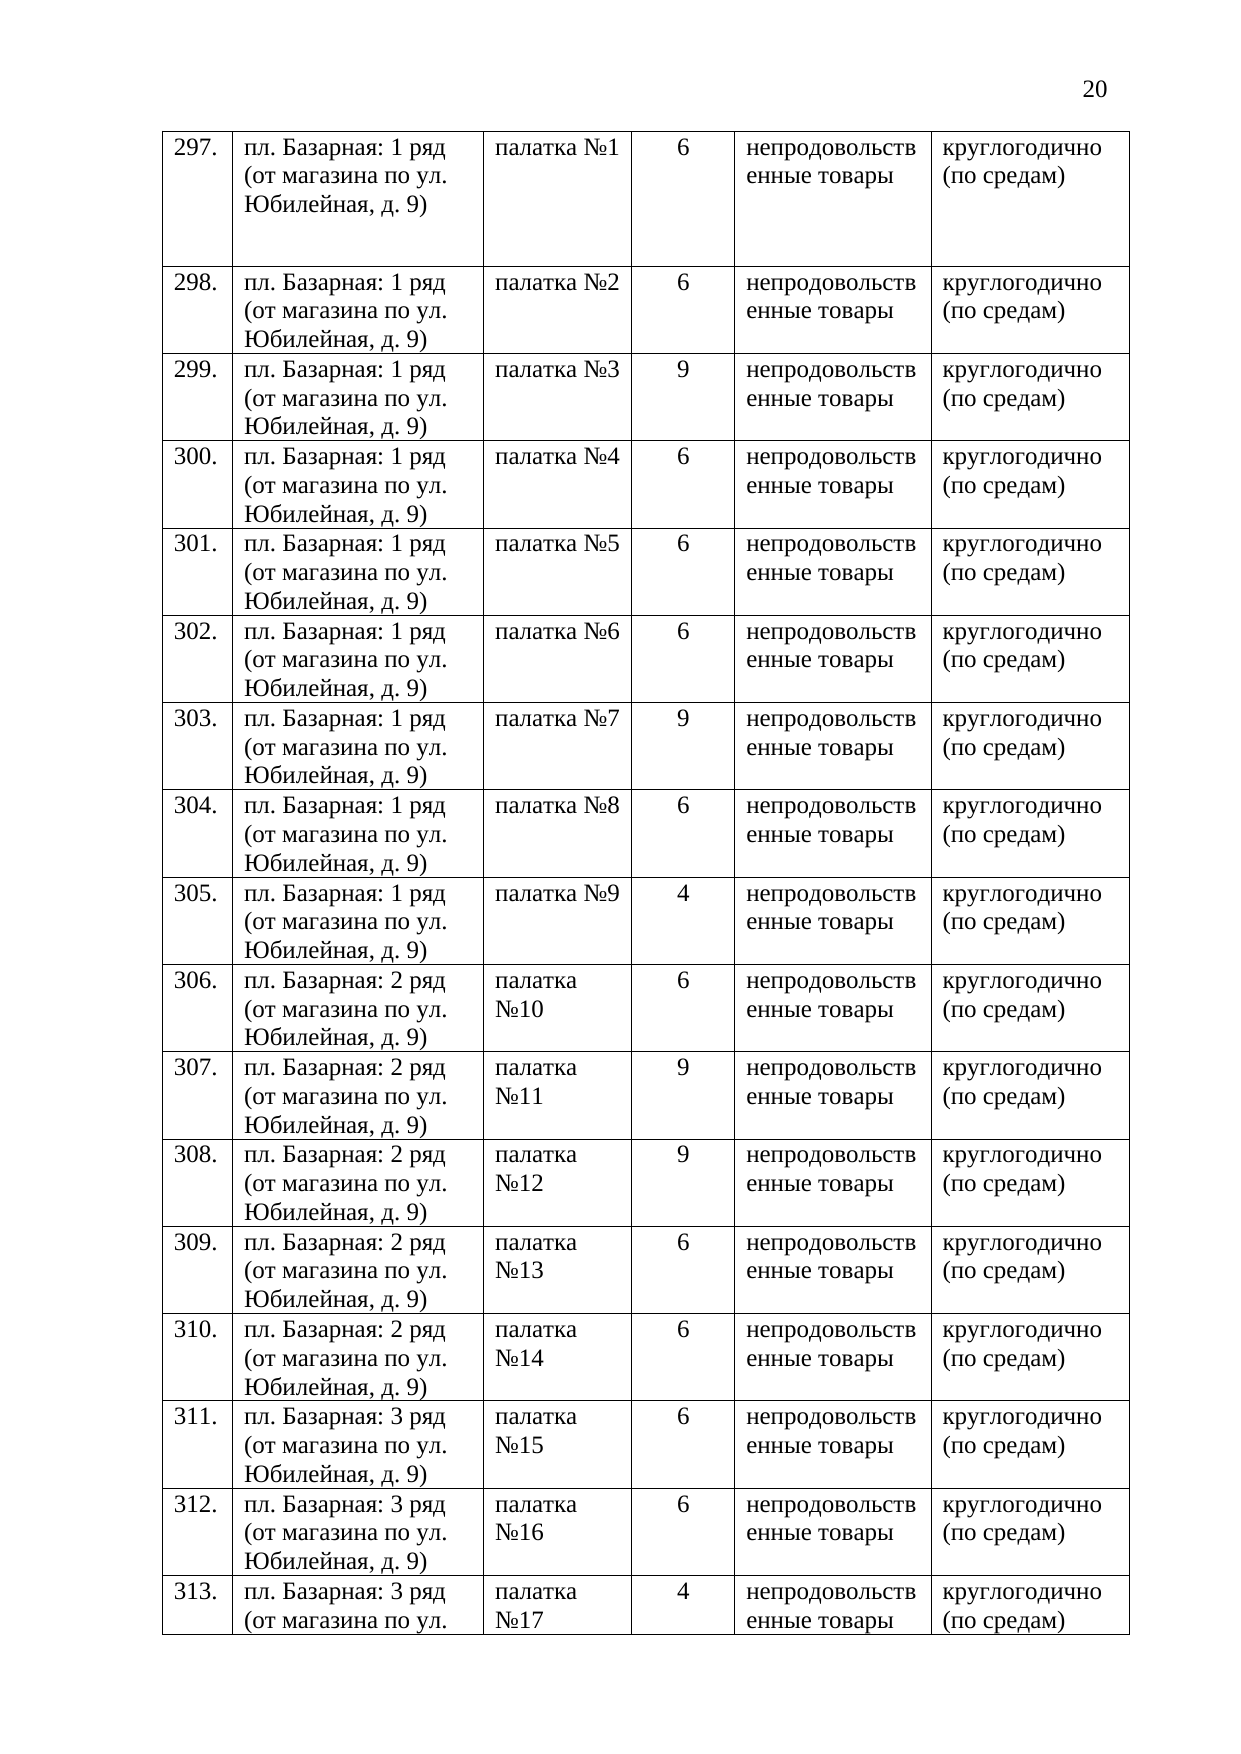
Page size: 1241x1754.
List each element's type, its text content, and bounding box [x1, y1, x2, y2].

table_cell 297. [163, 132, 232, 266]
table_cell круглогодично (по средам) [932, 616, 1129, 702]
table_cell палатка №11 [484, 1052, 631, 1138]
table_cell 311. [163, 1401, 232, 1488]
table_cell непродовольственные товары [735, 354, 931, 440]
table_cell круглогодично (по средам) [932, 1489, 1129, 1575]
table_cell 6 [632, 1314, 734, 1400]
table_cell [932, 1576, 1129, 1633]
table_cell 301. [163, 529, 232, 615]
table_cell палатка №3 [484, 354, 631, 440]
table_cell непродовольственные товары [735, 1314, 931, 1400]
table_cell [233, 1576, 483, 1633]
table_cell круглогодично (по средам) [932, 1227, 1129, 1313]
table_cell пл. Базарная: 2 ряд (от магазина по ул. Юбилейная, д. 9) [233, 1227, 483, 1313]
table_cell непродовольственные товары [735, 441, 931, 527]
table_cell непродовольственные товары [735, 703, 931, 789]
table_cell палатка №12 [484, 1140, 631, 1226]
table_cell пл. Базарная: 1 ряд (от магазина по ул. Юбилейная, д. 9) [233, 132, 483, 266]
table_cell 6 [632, 1227, 734, 1313]
table_cell непродовольственные товары [735, 1227, 931, 1313]
table_cell 9 [632, 703, 734, 789]
table_cell палатка №9 [484, 878, 631, 964]
table_cell пл. Базарная: 1 ряд (от магазина по ул. Юбилейная, д. 9) [233, 441, 483, 527]
table_cell палатка №14 [484, 1314, 631, 1400]
table_cell 6 [632, 1401, 734, 1488]
table_cell 6 [632, 441, 734, 527]
table_cell 9 [632, 354, 734, 440]
table_cell 298. [163, 267, 232, 353]
table_cell 6 [632, 616, 734, 702]
table_cell 304. [163, 790, 232, 877]
table_cell палатка №17 [484, 1576, 631, 1633]
table_cell 310. [163, 1314, 232, 1400]
table_cell 6 [632, 132, 734, 266]
table_cell пл. Базарная: 2 ряд (от магазина по ул. Юбилейная, д. 9) [233, 1314, 483, 1400]
table_cell палатка №15 [484, 1401, 631, 1488]
table_cell 305. [163, 878, 232, 964]
table_cell пл. Базарная: 1 ряд (от магазина по ул. Юбилейная, д. 9) [233, 878, 483, 964]
table_cell непродовольственные товары [735, 1052, 931, 1138]
table_cell круглогодично (по средам) [932, 790, 1129, 877]
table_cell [233, 1489, 483, 1575]
table_cell пл. Базарная: 2 ряд (от магазина по ул. Юбилейная, д. 9) [233, 1140, 483, 1226]
table_cell пл. Базарная: 3 ряд (от магазина по ул. Юбилейная, д. 9) [233, 1401, 483, 1488]
table_cell пл. Базарная: 1 ряд (от магазина по ул. Юбилейная, д. 9) [233, 529, 483, 615]
table_cell круглогодично (по средам) [932, 1140, 1129, 1226]
table_cell палатка №8 [484, 790, 631, 877]
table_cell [932, 132, 1129, 266]
table_cell палатка №7 [484, 703, 631, 789]
table_cell 306. [163, 965, 232, 1051]
table_cell круглогодично (по средам) [932, 441, 1129, 527]
table_cell пл. Базарная: 2 ряд (от магазина по ул. Юбилейная, д. 9) [233, 965, 483, 1051]
table_cell 9 [632, 1140, 734, 1226]
table_cell пл. Базарная: 1 ряд (от магазина по ул. Юбилейная, д. 9) [233, 616, 483, 702]
table_cell пл. Базарная: 1 ряд (от магазина по ул. Юбилейная, д. 9) [233, 703, 483, 789]
table_cell 6 [632, 267, 734, 353]
table_cell 302. [163, 616, 232, 702]
table_cell 9 [632, 1052, 734, 1138]
table_cell круглогодично (по средам) [932, 703, 1129, 789]
table_cell непродовольственные товары [735, 1489, 931, 1575]
table_cell непродовольственные товары [735, 878, 931, 964]
table_cell круглогодично (по средам) [932, 965, 1129, 1051]
table_cell пл. Базарная: 1 ряд (от магазина по ул. Юбилейная, д. 9) [233, 790, 483, 877]
table_cell круглогодично (по средам) [932, 1401, 1129, 1488]
table_cell палатка №2 [484, 267, 631, 353]
table_cell 6 [632, 965, 734, 1051]
table_cell 309. [163, 1227, 232, 1313]
table_cell 308. [163, 1140, 232, 1226]
table_cell непродовольственные товары [735, 790, 931, 877]
table_cell 300. [163, 441, 232, 527]
table_cell 4 [632, 1576, 734, 1633]
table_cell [735, 132, 931, 266]
table_cell непродовольственные товары [735, 965, 931, 1051]
table_cell круглогодично (по средам) [932, 1314, 1129, 1400]
table_cell круглогодично (по средам) [932, 267, 1129, 353]
table_cell 307. [163, 1052, 232, 1138]
table_cell палатка №16 [484, 1489, 631, 1575]
table_cell пл. Базарная: 1 ряд (от магазина по ул. Юбилейная, д. 9) [233, 267, 483, 353]
table_cell непродовольственные товары [735, 1140, 931, 1226]
table_cell пл. Базарная: 2 ряд (от магазина по ул. Юбилейная, д. 9) [233, 1052, 483, 1138]
table_cell палатка №10 [484, 965, 631, 1051]
table_cell круглогодично (по средам) [932, 354, 1129, 440]
table_cell 299. [163, 354, 232, 440]
table_cell круглогодично (по средам) [932, 878, 1129, 964]
table_cell непродовольственные товары [735, 1401, 931, 1488]
table_cell непродовольственные товары [735, 616, 931, 702]
table_cell непродовольственные товары [735, 267, 931, 353]
table_cell пл. Базарная: 1 ряд (от магазина по ул. Юбилейная, д. 9) [233, 354, 483, 440]
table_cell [735, 1576, 931, 1633]
table_cell палатка №5 [484, 529, 631, 615]
table_cell палатка №4 [484, 441, 631, 527]
table_cell круглогодично (по средам) [932, 1052, 1129, 1138]
table_cell круглогодично (по средам) [932, 529, 1129, 615]
table_cell 6 [632, 1489, 734, 1575]
table_cell палатка №13 [484, 1227, 631, 1313]
table_cell 6 [632, 790, 734, 877]
table_cell 303. [163, 703, 232, 789]
table_cell непродовольственные товары [735, 529, 931, 615]
table_cell палатка №6 [484, 616, 631, 702]
table_cell 312. [163, 1489, 232, 1575]
table_cell 4 [632, 878, 734, 964]
table_cell палатка №1 [484, 132, 631, 266]
table_cell 6 [632, 529, 734, 615]
table_cell 313. [163, 1576, 232, 1633]
